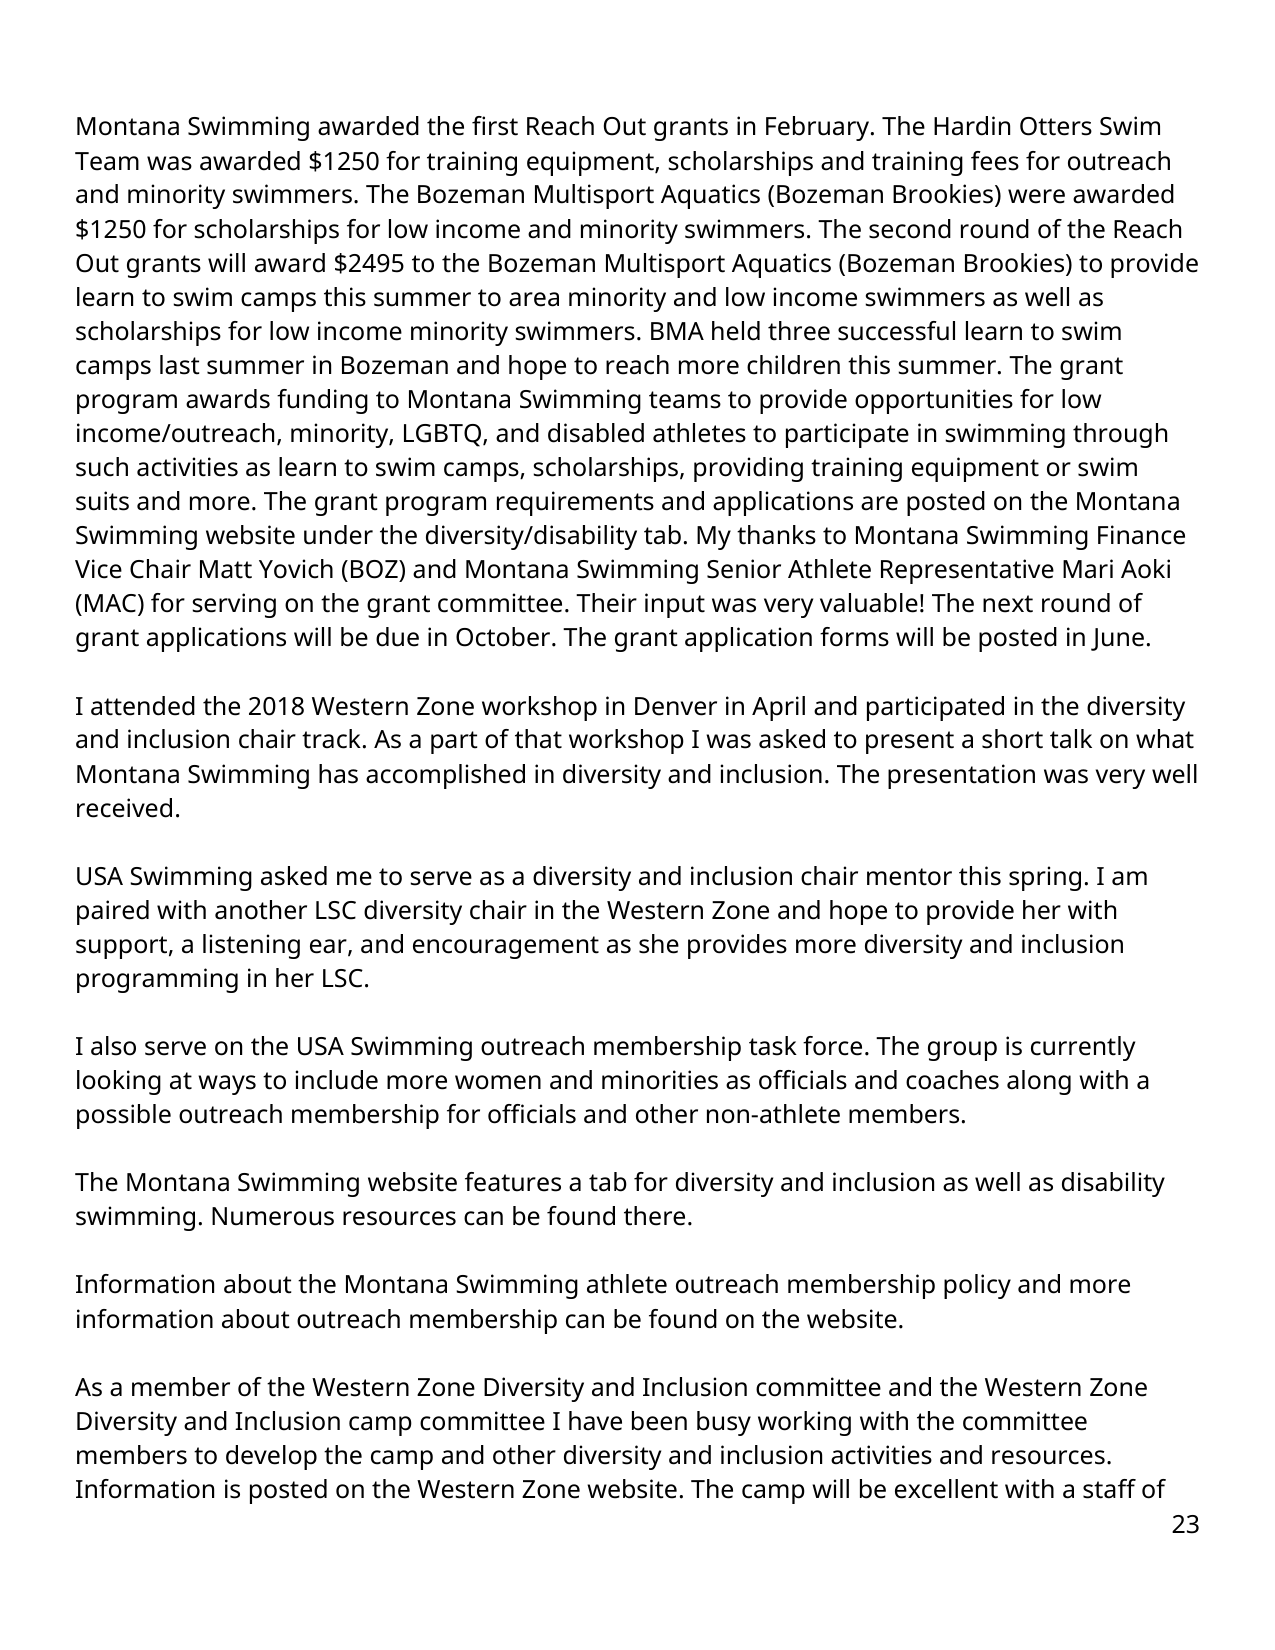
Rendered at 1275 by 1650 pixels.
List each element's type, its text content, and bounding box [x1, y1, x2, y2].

text I attended the 2018 Western Zone workshop in Denver in April and participated in the diversity and inclusion chair track. As a part of that workshop I was asked to present a short talk on what Montana Swimming has accomplished in diversity and inclusion. The presentation was very well received. [75, 688, 1200, 824]
text Information about the Montana Swimming athlete outreach membership policy and more information about outreach membership can be found on the website. [75, 1267, 1200, 1335]
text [75, 1369, 1200, 1506]
text Montana Swimming awarded the first Reach Out grants in February. The Hardin Otters Swim Team was awarded $1250 for training equipment, scholarships and training fees for outreach and minority swimmers. The Bozeman Multisport Aquatics (Bozeman Brookies) were awarded $1250 for scholarships for low income and minority swimmers. The second round of the Reach Out grants will award $2495 to the Bozeman Multisport Aquatics (Bozeman Brookies) to provide learn to swim camps this summer to area minority and low income swimmers as well as scholarships for low income minority swimmers. BMA held three successful learn to swim camps last summer in Bozeman and hope to reach more children this summer. The grant program awards funding to Montana Swimming teams to provide opportunities for low income/outreach, minority, LGBTQ, and disabled athletes to participate in swimming through such activities as learn to swim camps, scholarships, providing training equipment or swim suits and more. The grant program requirements and applications are posted on the Montana Swimming website under the diversity/disability tab. My thanks to Montana Swimming Finance Vice Chair Matt Yovich (BOZ) and Montana Swimming Senior Athlete Representative Mari Aoki (MAC) for serving on the grant committee. Their input was very valuable! The next round of grant applications will be due in October. The grant application forms will be posted in June. [75, 109, 1200, 654]
text The Montana Swimming website features a tab for diversity and inclusion as well as disability swimming. Numerous resources can be found there. [75, 1165, 1200, 1233]
text I also serve on the USA Swimming outreach membership task force. The group is currently looking at ways to include more women and minorities as officials and coaches along with a possible outreach membership for officials and other non-athlete members. [75, 1029, 1200, 1131]
text USA Swimming asked me to serve as a diversity and inclusion chair mentor this spring. I am paired with another LSC diversity chair in the Western Zone and hope to provide her with support, a listening ear, and encouragement as she provides more diversity and inclusion programming in her LSC. [75, 858, 1200, 995]
